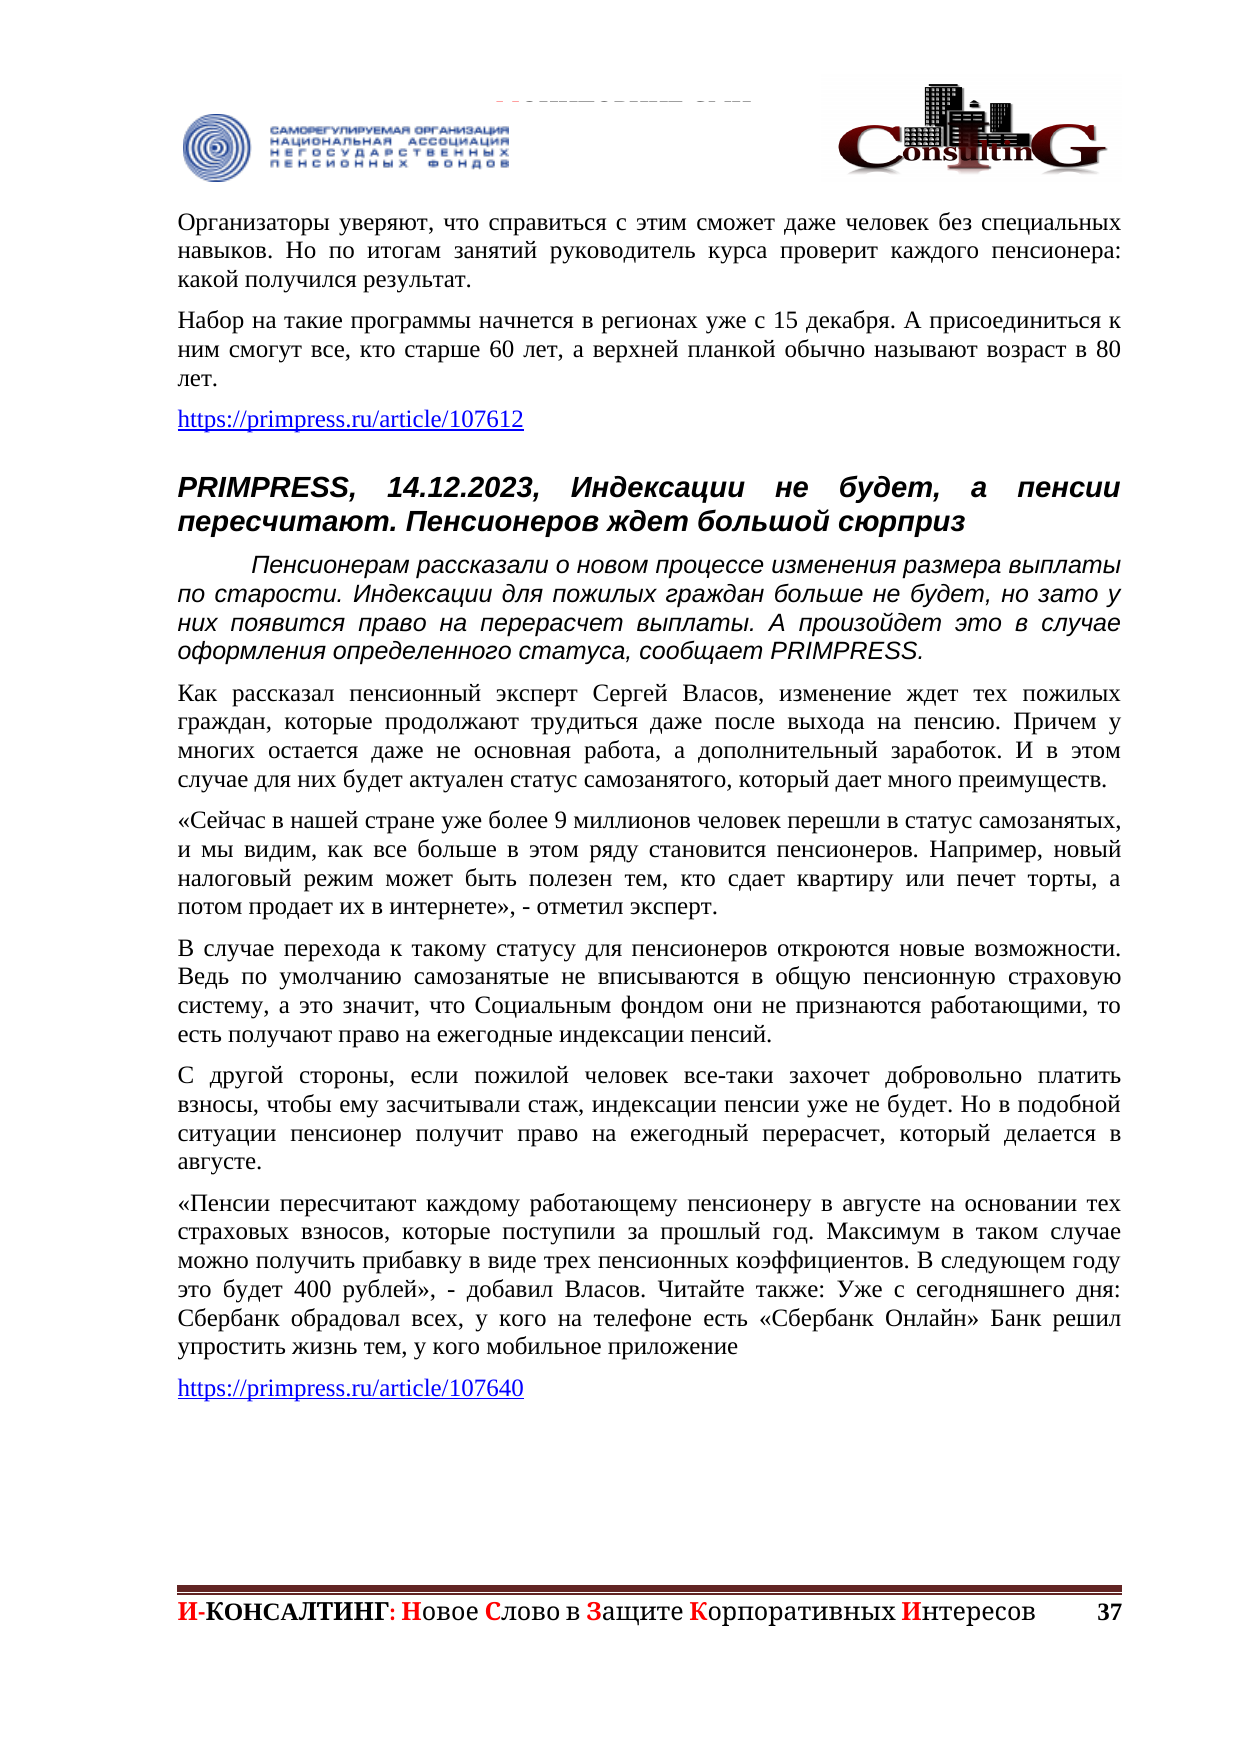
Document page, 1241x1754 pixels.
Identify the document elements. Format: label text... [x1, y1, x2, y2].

text Набор на такие программы начнется в регионах уже с 15 декабря. А присоединиться к ним смогут все, кто старше 60 лет, а верхней планкой обычно называют возраст в 80 лет. [177, 306, 1122, 392]
text «Пенсии пересчитают каждому работающему пенсионеру в августе на основании тех страховых взносов, которые поступили за прошлый год. Максимум в таком случае можно получить прибавку в виде трех пенсионных коэффициентов. В следующем году это будет 400 рублей», - добавил Власов. Читайте также: Уже с сегодняшнего дня: Сбербанк обрадовал всех, у кого на телефоне есть «Сбербанк Онлайн» Банк решил упростить жизнь тем, у кого мобильное приложение [177, 1188, 1122, 1360]
text В случае перехода к такому статусу для пенсионеров откроются новые возможности. Ведь по умолчанию самозанятые не вписываются в общую пенсионную страховую систему, а это значит, что Социальным фондом они не признаются работающими, то есть получают право на ежегодные индексации пенсий. [177, 933, 1122, 1048]
text Как рассказал пенсионный эксперт Сергей Власов, изменение ждет тех пожилых граждан, которые продолжают трудиться даже после выхода на пенсию. Причем у многих остается даже не основная работа, а дополнительный заработок. И в этом случае для них будет актуален статус самозанятого, который дает много преимуществ. [177, 678, 1122, 793]
text «Сейчас в нашей стране уже более 9 миллионов человек перешли в статус самозанятых, и мы видим, как все больше в этом ряду становится пенсионеров. Например, новый налоговый режим может быть полезен тем, кто сдает квартиру или печет торты, а потом продает их в интернете», - отметил эксперт. [177, 805, 1122, 920]
subtitle Пенсионерам рассказали о новом процессе изменения размера выплаты по старости. Индексации для пожилых граждан больше не будет, но зато у них появится право на перерасчет выплаты. А произойдет это в случае оформления определенного статуса, сообщает PRIMPRESS. [177, 550, 1122, 665]
text https://primpress.ru/article/107612 [177, 404, 1122, 433]
picture [821, 73, 1122, 182]
text С другой стороны, если пожилой человек все-таки захочет добровольно платить взносы, чтобы ему засчитывали стаж, индексации пенсии уже не будет. Но в подобной ситуации пенсионер получит право на ежегодный перерасчет, который делается в августе. [177, 1060, 1122, 1175]
subtitle PRIMPRESS, 14.12.2023, Индексации не будет, а пенсии пересчитают. Пенсионеров ждет большой сюрприз [177, 471, 1122, 538]
text Организаторы уверяют, что справиться с этим сможет даже человек без специальных навыков. Но по итогам занятий руководитель курса проверит каждого пенсионера: какой получился результат. [177, 207, 1122, 293]
text https://primpress.ru/article/107640 [177, 1373, 1122, 1401]
picture [183, 114, 509, 182]
